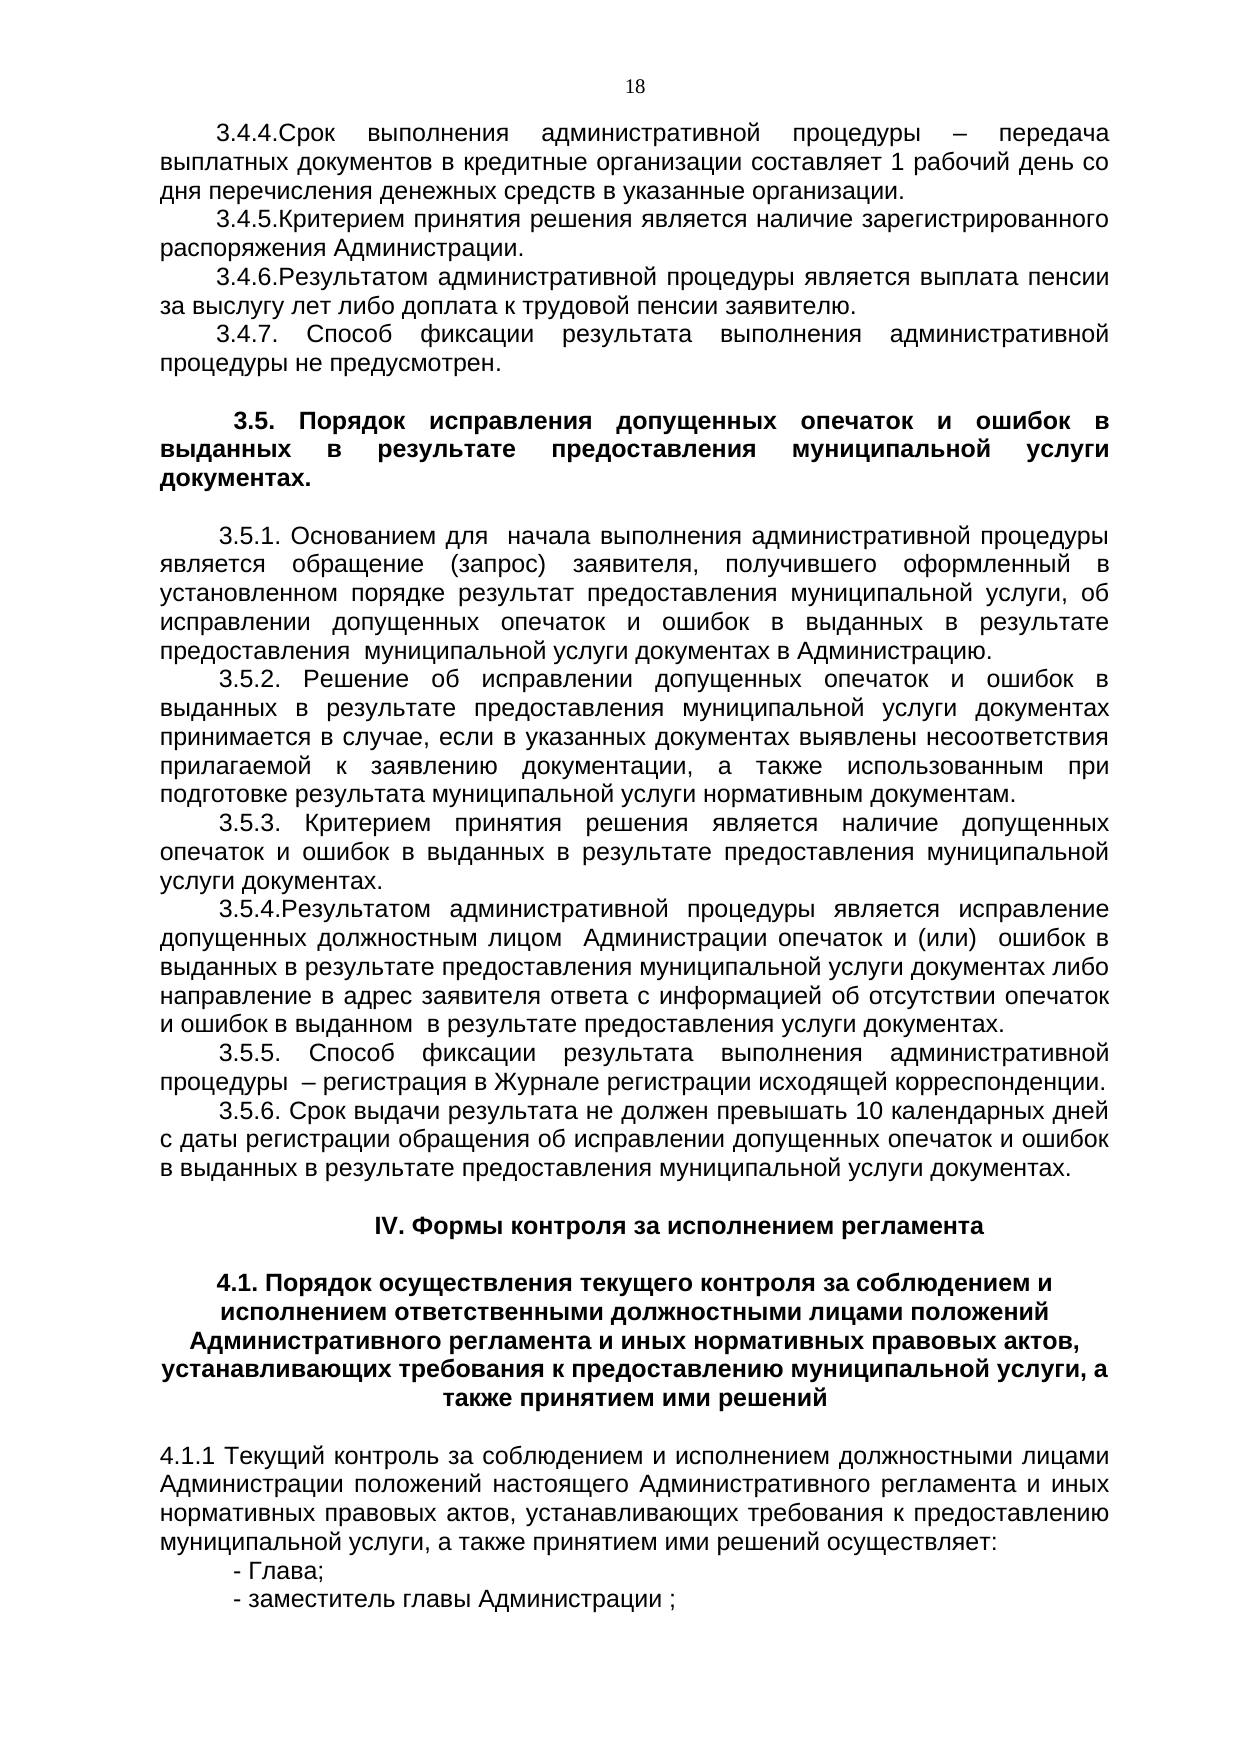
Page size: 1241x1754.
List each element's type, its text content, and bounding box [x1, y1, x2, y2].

text 3.5.4.Результатом административной процедуры является исправление допущенных должностным лицом Администрации опечаток и (или) ошибок в выданных в результате предоставления муниципальной услуги документах либо направление в адрес заявителя ответа с информацией об отсутствии опечаток и ошибок в выданном в результате предоставления услуги документах. [159, 894, 1110, 1038]
text 4.1.1 Текущий контроль за соблюдением и исполнением должностными лицами Администрации положений настоящего Административного регламента и иных нормативных правовых актов, устанавливающих требования к предоставлению муниципальной услуги, а также принятием ими решений осуществляет: [159, 1441, 1110, 1556]
text 3.4.6.Результатом административной процедуры является выплата пенсии за выслугу лет либо доплата к трудовой пенсии заявителю. [159, 262, 1110, 319]
text 4.1. Порядок осуществления текущего контроля за соблюдением и исполнением ответственными должностными лицами положений Административного регламента и иных нормативных правовых актов, устанавливающих требования к предоставлению муниципальной услуги, а также принятием ими решений [159, 1268, 1110, 1412]
text - заместитель главы Администрации ; [159, 1584, 1110, 1613]
text 3.4.7. Способ фиксации результата выполнения административной процедуры не предусмотрен. [159, 319, 1110, 377]
text 3.5.6. Срок выдачи результата не должен превышать 10 календарных дней с даты регистрации обращения об исправлении допущенных опечаток и ошибок в выданных в результате предоставления муниципальной услуги документах. [159, 1096, 1110, 1182]
text IV. Формы контроля за исполнением регламента [159, 1211, 1110, 1239]
text 3.5.3. Критерием принятия решения является наличие допущенных опечаток и ошибок в выданных в результате предоставления муниципальной услуги документах. [159, 808, 1110, 894]
text 3.5. Порядок исправления допущенных опечаток и ошибок в выданных в результате предоставления муниципальной услуги документах. [159, 406, 1110, 492]
text 3.5.2. Решение об исправлении допущенных опечаток и ошибок в выданных в результате предоставления муниципальной услуги документах принимается в случае, если в указанных документах выявлены несоответствия прилагаемой к заявлению документации, а также использованным при подготовке результата муниципальной услуги нормативным документам. [159, 664, 1110, 808]
text 3.4.5.Критерием принятия решения является наличие зарегистрированного распоряжения Администрации. [159, 204, 1110, 262]
text - Глава; [159, 1556, 1110, 1584]
text 3.5.1. Основанием для начала выполнения административной процедуры является обращение (запрос) заявителя, получившего оформленный в установленном порядке результат предоставления муниципальной услуги, об исправлении допущенных опечаток и ошибок в выданных в результате предоставления муниципальной услуги документах в Администрацию. [159, 521, 1110, 664]
text 3.5.5. Способ фиксации результата выполнения административной процедуры – регистрация в Журнале регистрации исходящей корреспонденции. [159, 1038, 1110, 1096]
text 3.4.4.Срок выполнения административной процедуры – передача выплатных документов в кредитные организации составляет 1 рабочий день со дня перечисления денежных средств в указанные организации. [159, 118, 1110, 204]
